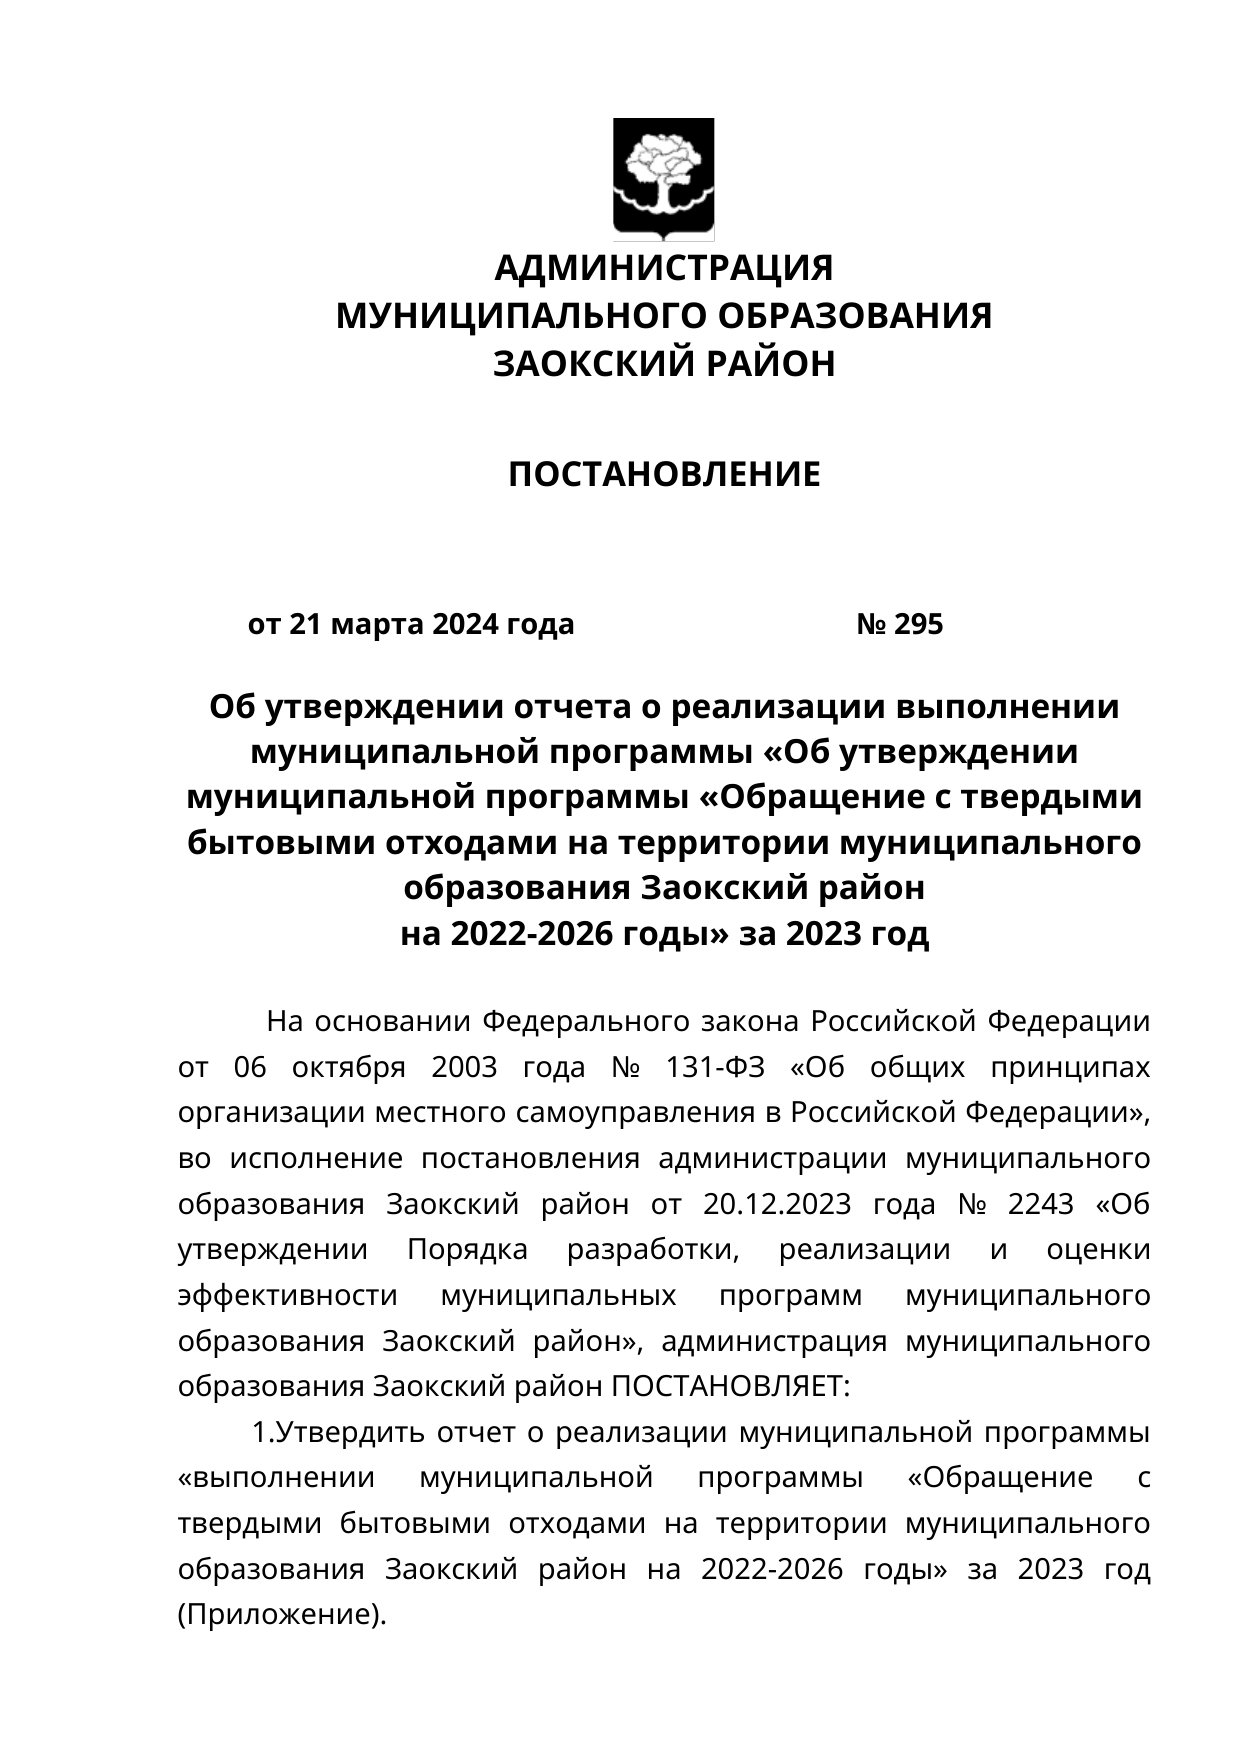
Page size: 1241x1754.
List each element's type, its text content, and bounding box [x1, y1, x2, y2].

text ЗАОКСКИЙ РАЙОН [177, 339, 1152, 387]
table_header от 21 марта 2024 года [236, 603, 845, 643]
text На основании Федерального закона Российской Федерации от 06 октября 2003 года № 131-ФЗ «Об общих принципах организации местного самоуправления в Российской Федерации», во исполнение постановления администрации муниципального образования Заокский район от 20.12.2023 года № 2243 «Об утверждении Порядка разработки, реализации и оценки эффективности муниципальных программ муниципального образования Заокский район», администрация муниципального образования Заокский район ПОСТАНОВЛЯЕТ: [177, 1001, 1152, 1405]
picture [613, 118, 716, 243]
text Об утверждении отчета о реализации выполнении муниципальной программы «Об утверждении муниципальной программы «Обращение с твердыми бытовыми отходами на территории муниципального образования Заокский район [177, 682, 1152, 909]
table_header № 295 [845, 603, 1096, 643]
text на 2022-2026 годы» за 2023 год [177, 909, 1152, 955]
text МУНИЦИПАЛЬНОГО ОБРАЗОВАНИЯ [177, 290, 1152, 339]
text АДМИНИСТРАЦИЯ [177, 242, 1152, 290]
text ПОСТАНОВЛЕНИЕ [177, 449, 1152, 496]
text 1.Утвердить отчет о реализации муниципальной программы «выполнении муниципальной программы «Обращение с твердыми бытовыми отходами на территории муниципального образования Заокский район на 2022-2026 годы» за 2023 год (Приложение). [177, 1411, 1152, 1633]
